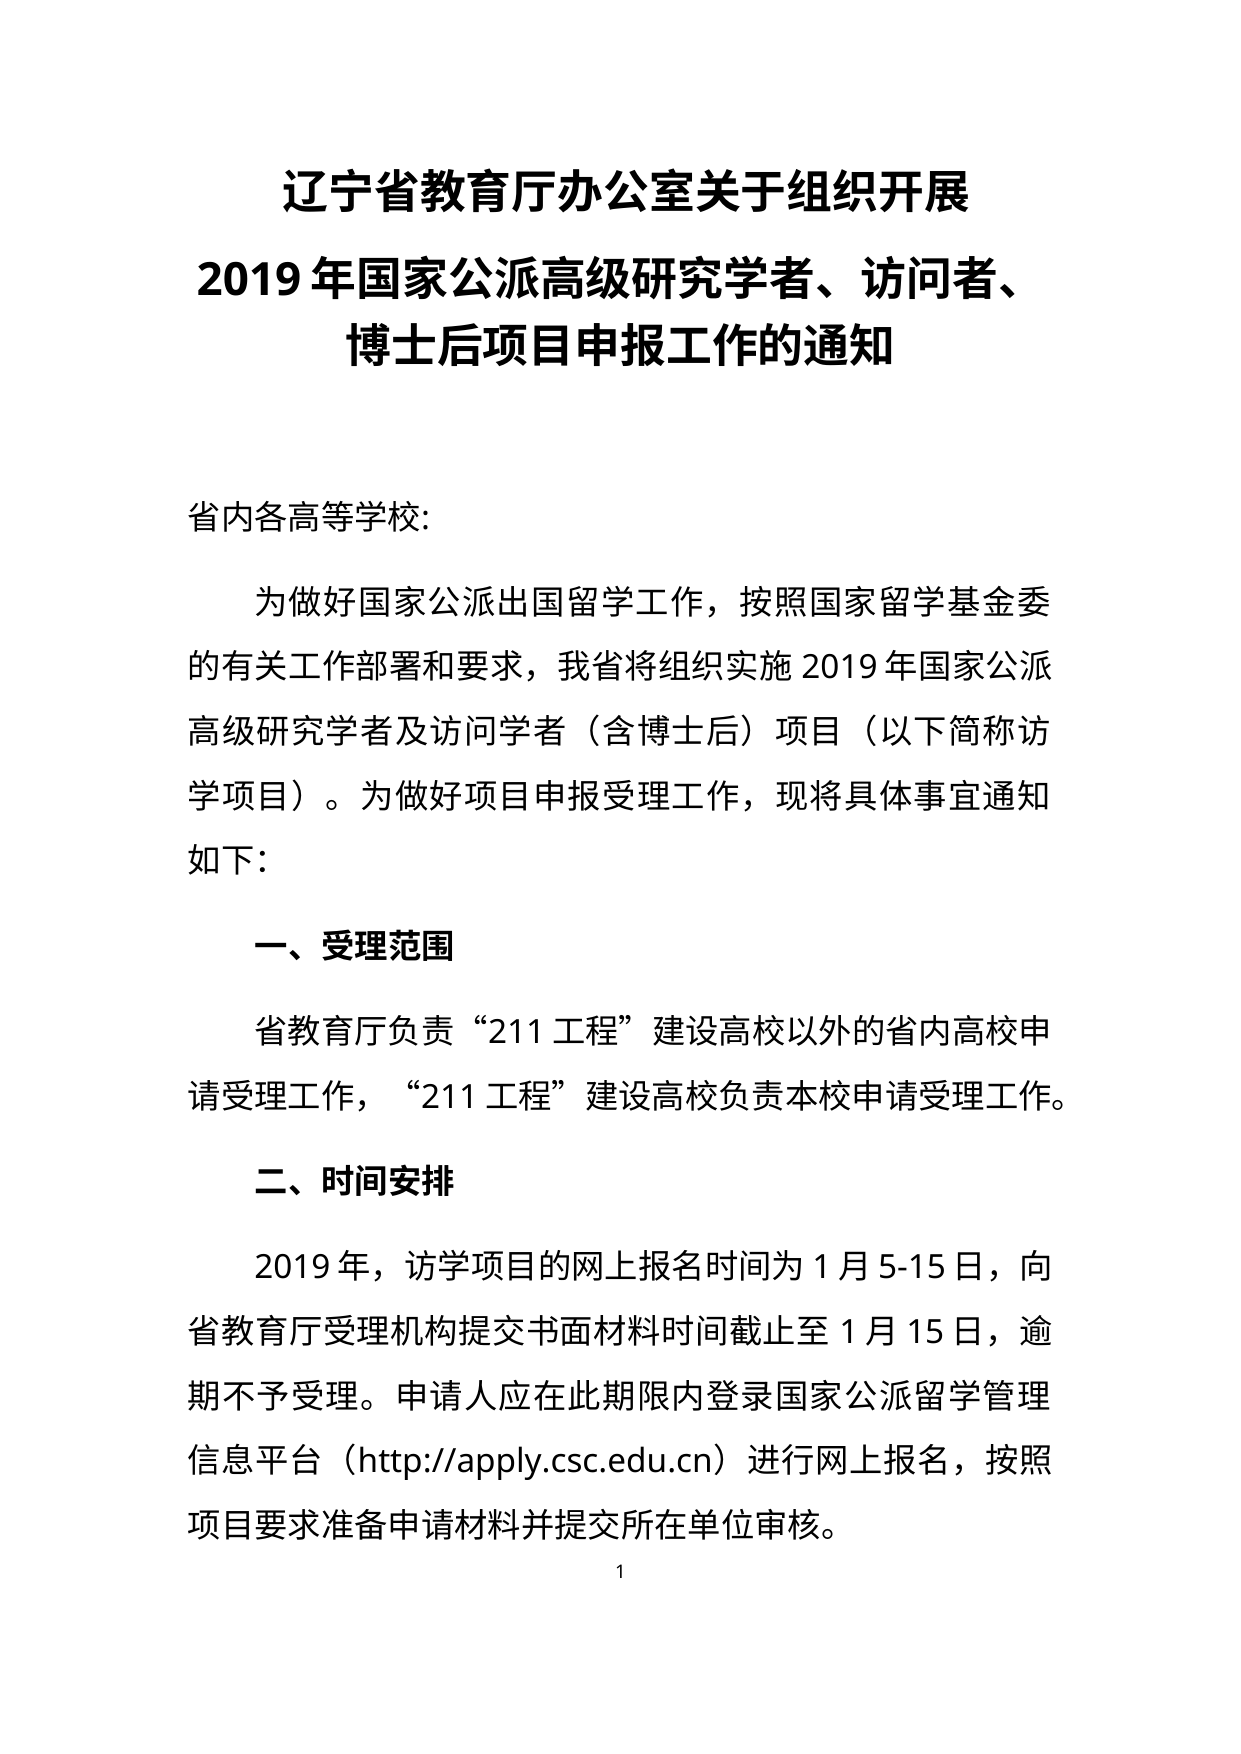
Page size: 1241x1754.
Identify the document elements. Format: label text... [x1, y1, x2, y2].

text 辽宁省教育厅办公室关于组织开展 [187, 155, 1053, 222]
text 2019年，访学项目的网上报名时间为1月5-15日，向省教育厅受理机构提交书面材料时间截止至1月15日，逾期不予受理。申请人应在此期限内登录国家公派留学管理信息平台（http://apply.csc.edu.cn）进行网上报名，按照项目要求准备申请材料并提交所在单位审核。 [187, 1227, 1053, 1550]
text 2019年国家公派高级研究学者、访问者、博士后项目申报工作的通知 [187, 242, 1053, 375]
text 省教育厅负责“211工程”建设高校以外的省内高校申请受理工作，“211工程”建设高校负责本校申请受理工作。 [187, 992, 1053, 1121]
text 二、时间安排 [187, 1142, 1053, 1206]
text 一、受理范围 [187, 906, 1053, 971]
text 省内各高等学校: [187, 479, 1053, 542]
text 为做好国家公派出国留学工作，按照国家留学基金委的有关工作部署和要求，我省将组织实施2019年国家公派高级研究学者及访问学者（含博士后）项目（以下简称访学项目）。为做好项目申报受理工作，现将具体事宜通知如下： [187, 563, 1053, 886]
